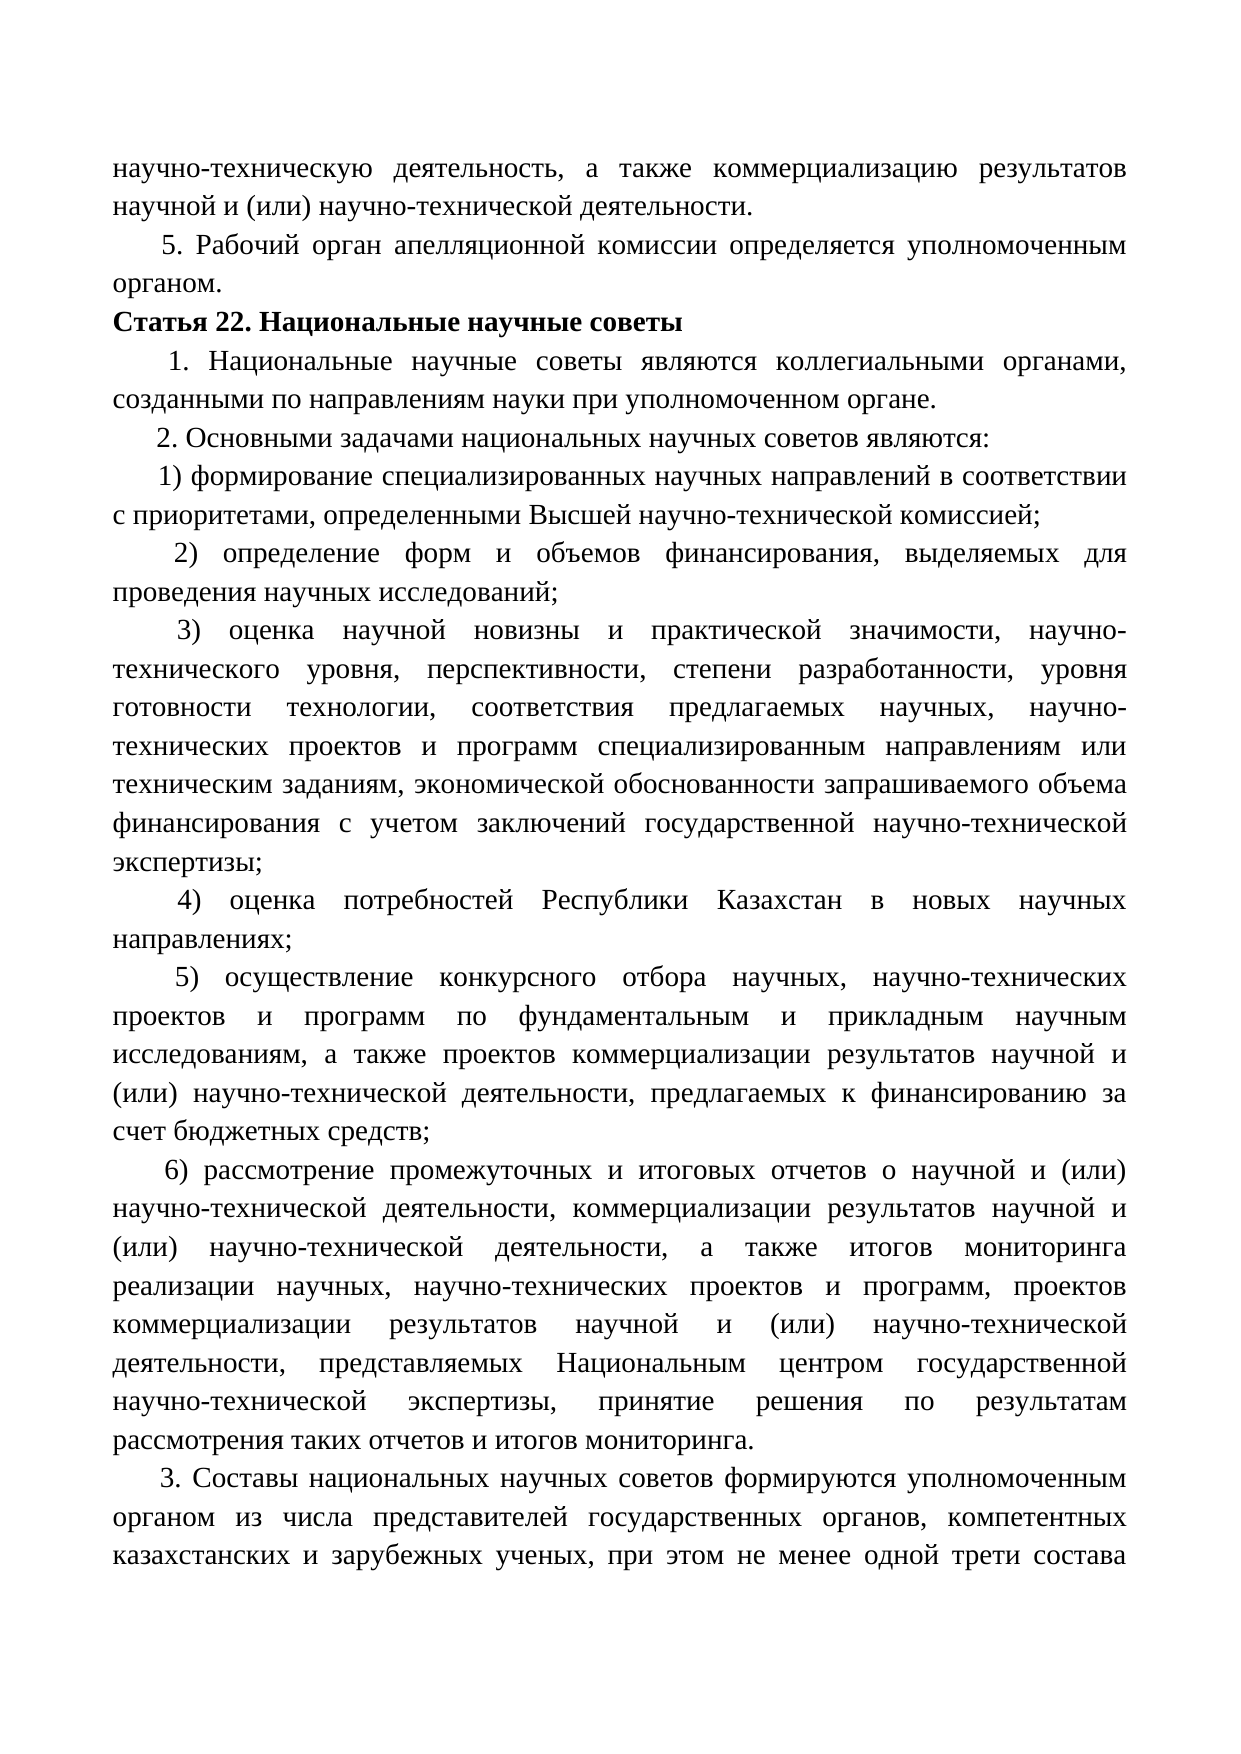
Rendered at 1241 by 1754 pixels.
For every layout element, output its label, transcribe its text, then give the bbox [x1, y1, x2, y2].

text 1) формирование специализированных научных направлений в соответствии с приоритетами, определенными Высшей научно-технической комиссией; [112, 458, 1128, 530]
text 2) определение форм и объемов финансирования, выделяемых для проведения научных исследований; [112, 535, 1128, 607]
text 4) оценка потребностей Республики Казахстан в новых научных направлениях; [112, 882, 1128, 954]
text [112, 150, 1128, 222]
text 1. Национальные научные советы являются коллегиальными органами, созданными по направлениям науки при уполномоченном органе. [112, 343, 1128, 415]
text Статья 22. Национальные научные советы [112, 304, 1128, 338]
text 3) оценка научной новизны и практической значимости, научно-технического уровня, перспективности, степени разработанности, уровня готовности технологии, соответствия предлагаемых научных, научно-технических проектов и программ специализированным направлениям или техническим заданиям, экономической обоснованности запрашиваемого объема финансирования с учетом заключений государственной научно-технической экспертизы; [112, 612, 1128, 877]
text 5. Рабочий орган апелляционной комиссии определяется уполномоченным органом. [112, 227, 1128, 299]
text 6) рассмотрение промежуточных и итоговых отчетов о научной и (или) научно-технической деятельности, коммерциализации результатов научной и (или) научно-технической деятельности, а также итогов мониторинга реализации научных, научно-технических проектов и программ, проектов коммерциализации результатов научной и (или) научно-технической деятельности, представляемых Национальным центром государственной научно-технической экспертизы, принятие решения по результатам рассмотрения таких отчетов и итогов мониторинга. [112, 1152, 1128, 1455]
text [112, 1460, 1128, 1571]
text 2. Основными задачами национальных научных советов являются: [112, 420, 1128, 453]
text 5) осуществление конкурсного отбора научных, научно-технических проектов и программ по фундаментальным и прикладным научным исследованиям, а также проектов коммерциализации результатов научной и (или) научно-технической деятельности, предлагаемых к финансированию за счет бюджетных средств; [112, 959, 1128, 1147]
